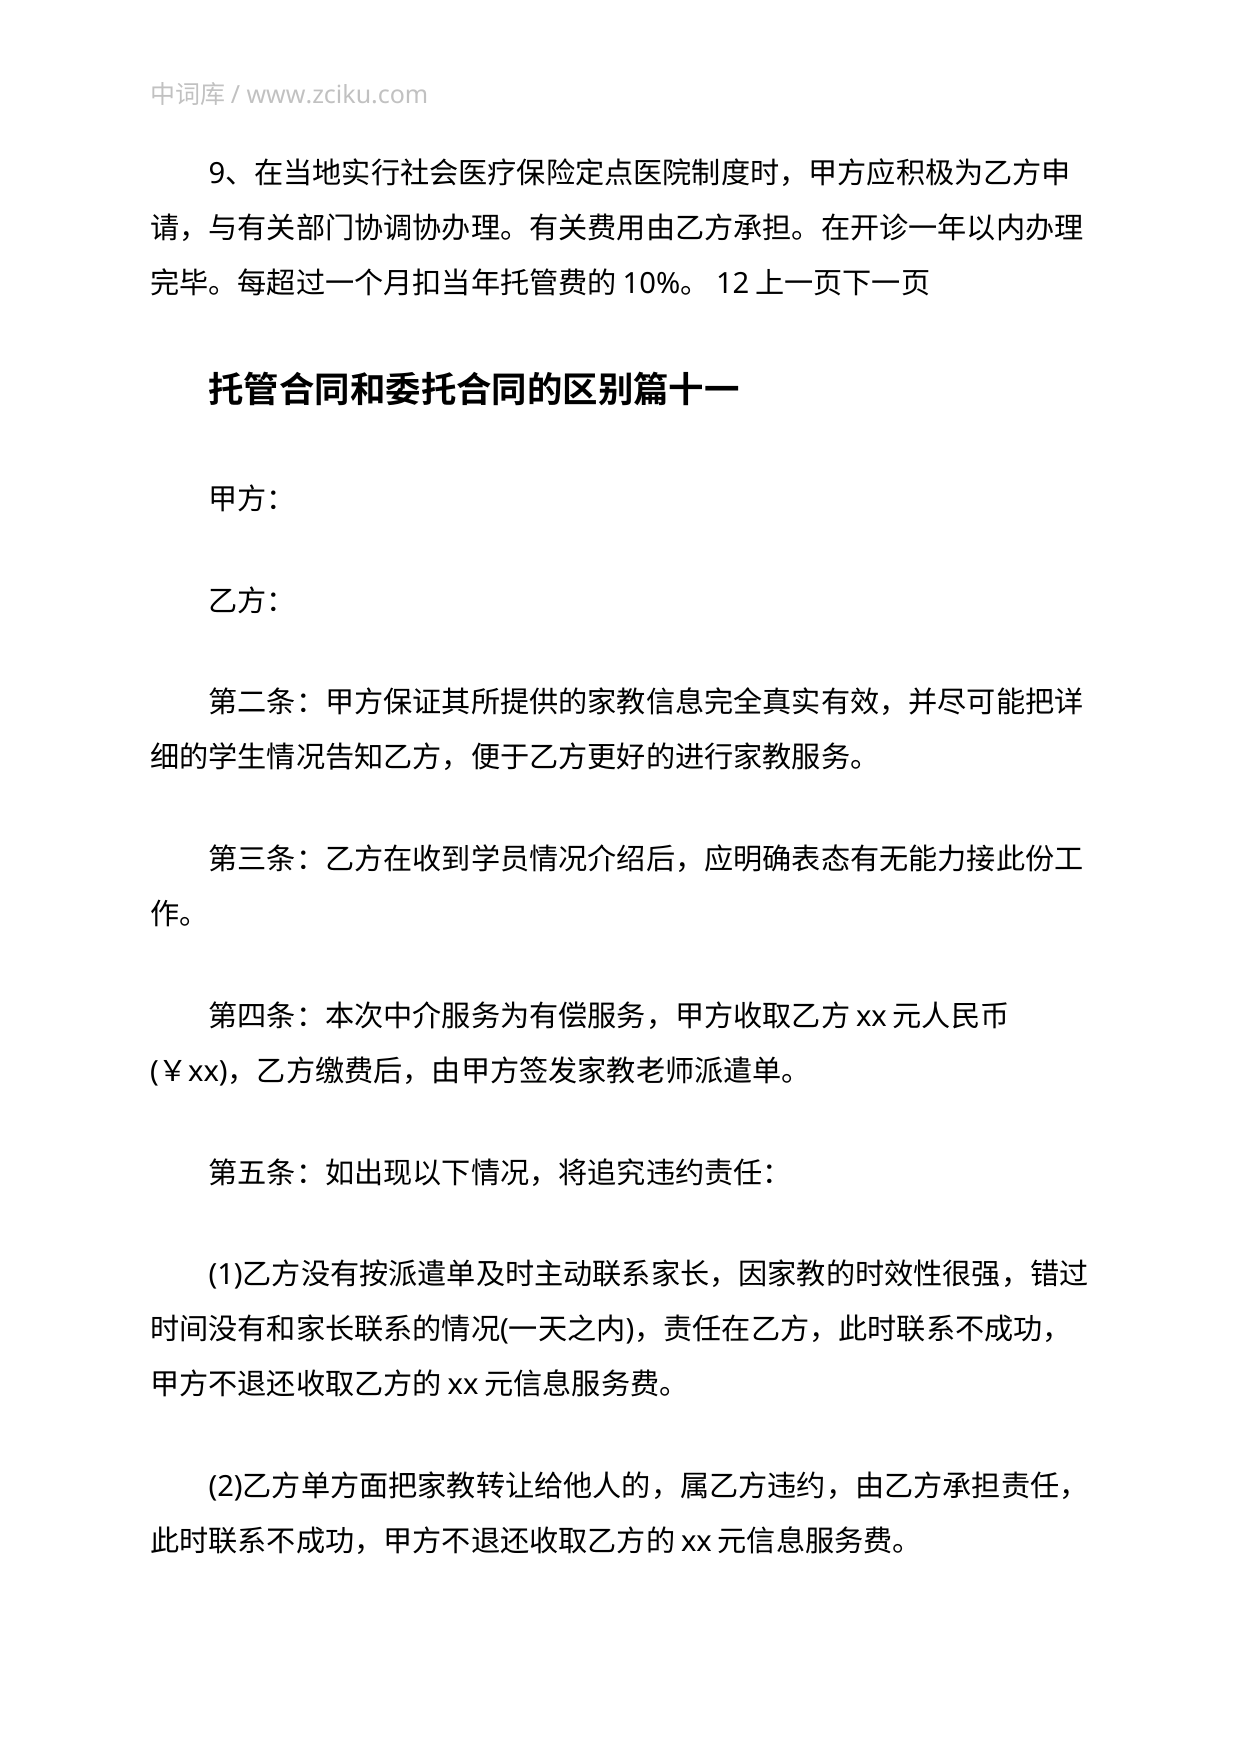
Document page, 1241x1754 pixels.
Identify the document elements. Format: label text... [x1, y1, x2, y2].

text 第三条：乙方在收到学员情况介绍后，应明确表态有无能力接此份工作。 [150, 836, 1090, 933]
text 第五条：如出现以下情况，将追究违约责任： [150, 1149, 1090, 1191]
text 第二条：甲方保证其所提供的家教信息完全真实有效，并尽可能把详细的学生情况告知乙方，便于乙方更好的进行家教服务。 [150, 679, 1090, 776]
text 甲方： [150, 475, 1090, 518]
text 第四条：本次中介服务为有偿服务，甲方收取乙方xx元人民币(￥xx)，乙方缴费后，由甲方签发家教老师派遣单。 [150, 992, 1090, 1089]
text 乙方： [150, 577, 1090, 619]
text (2)乙方单方面把家教转让给他人的，属乙方违约，由乙方承担责任，此时联系不成功，甲方不退还收取乙方的xx元信息服务费。 [150, 1463, 1090, 1560]
text 9、在当地实行社会医疗保险定点医院制度时，甲方应积极为乙方申请，与有关部门协调协办理。有关费用由乙方承担。在开诊一年以内办理完毕。每超过一个月扣当年托管费的10%。 12上一页下一页 [150, 150, 1090, 302]
text (1)乙方没有按派遣单及时主动联系家长，因家教的时效性很强，错过时间没有和家长联系的情况(一天之内)，责任在乙方，此时联系不成功，甲方不退还收取乙方的xx元信息服务费。 [150, 1251, 1090, 1403]
text 托管合同和委托合同的区别篇十一 [150, 362, 1090, 413]
